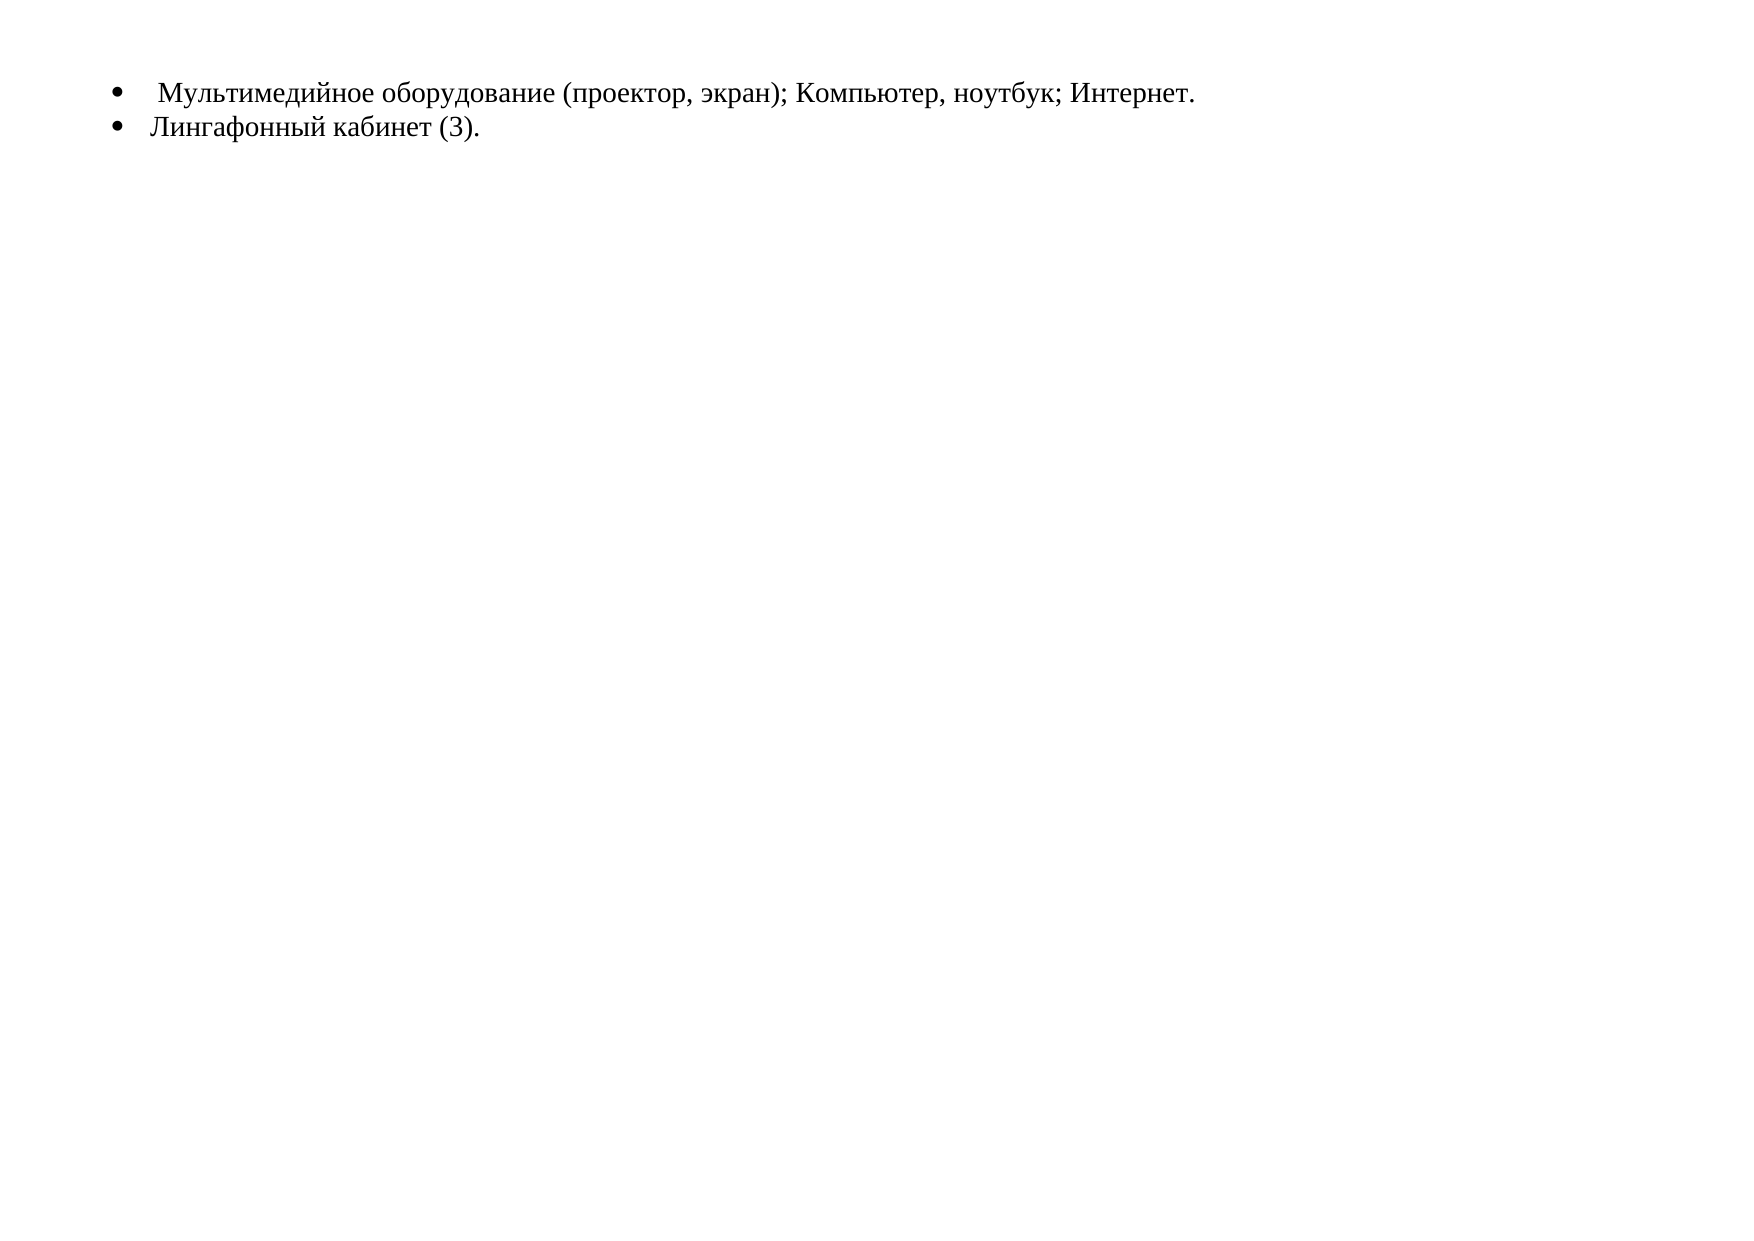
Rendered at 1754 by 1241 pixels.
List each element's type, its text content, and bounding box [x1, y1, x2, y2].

list Лингафонный кабинет (3). [112, 109, 1679, 142]
list Мультимедийное оборудование (проектор, экран); Компьютер, ноутбук; Интернет. [112, 75, 1679, 109]
